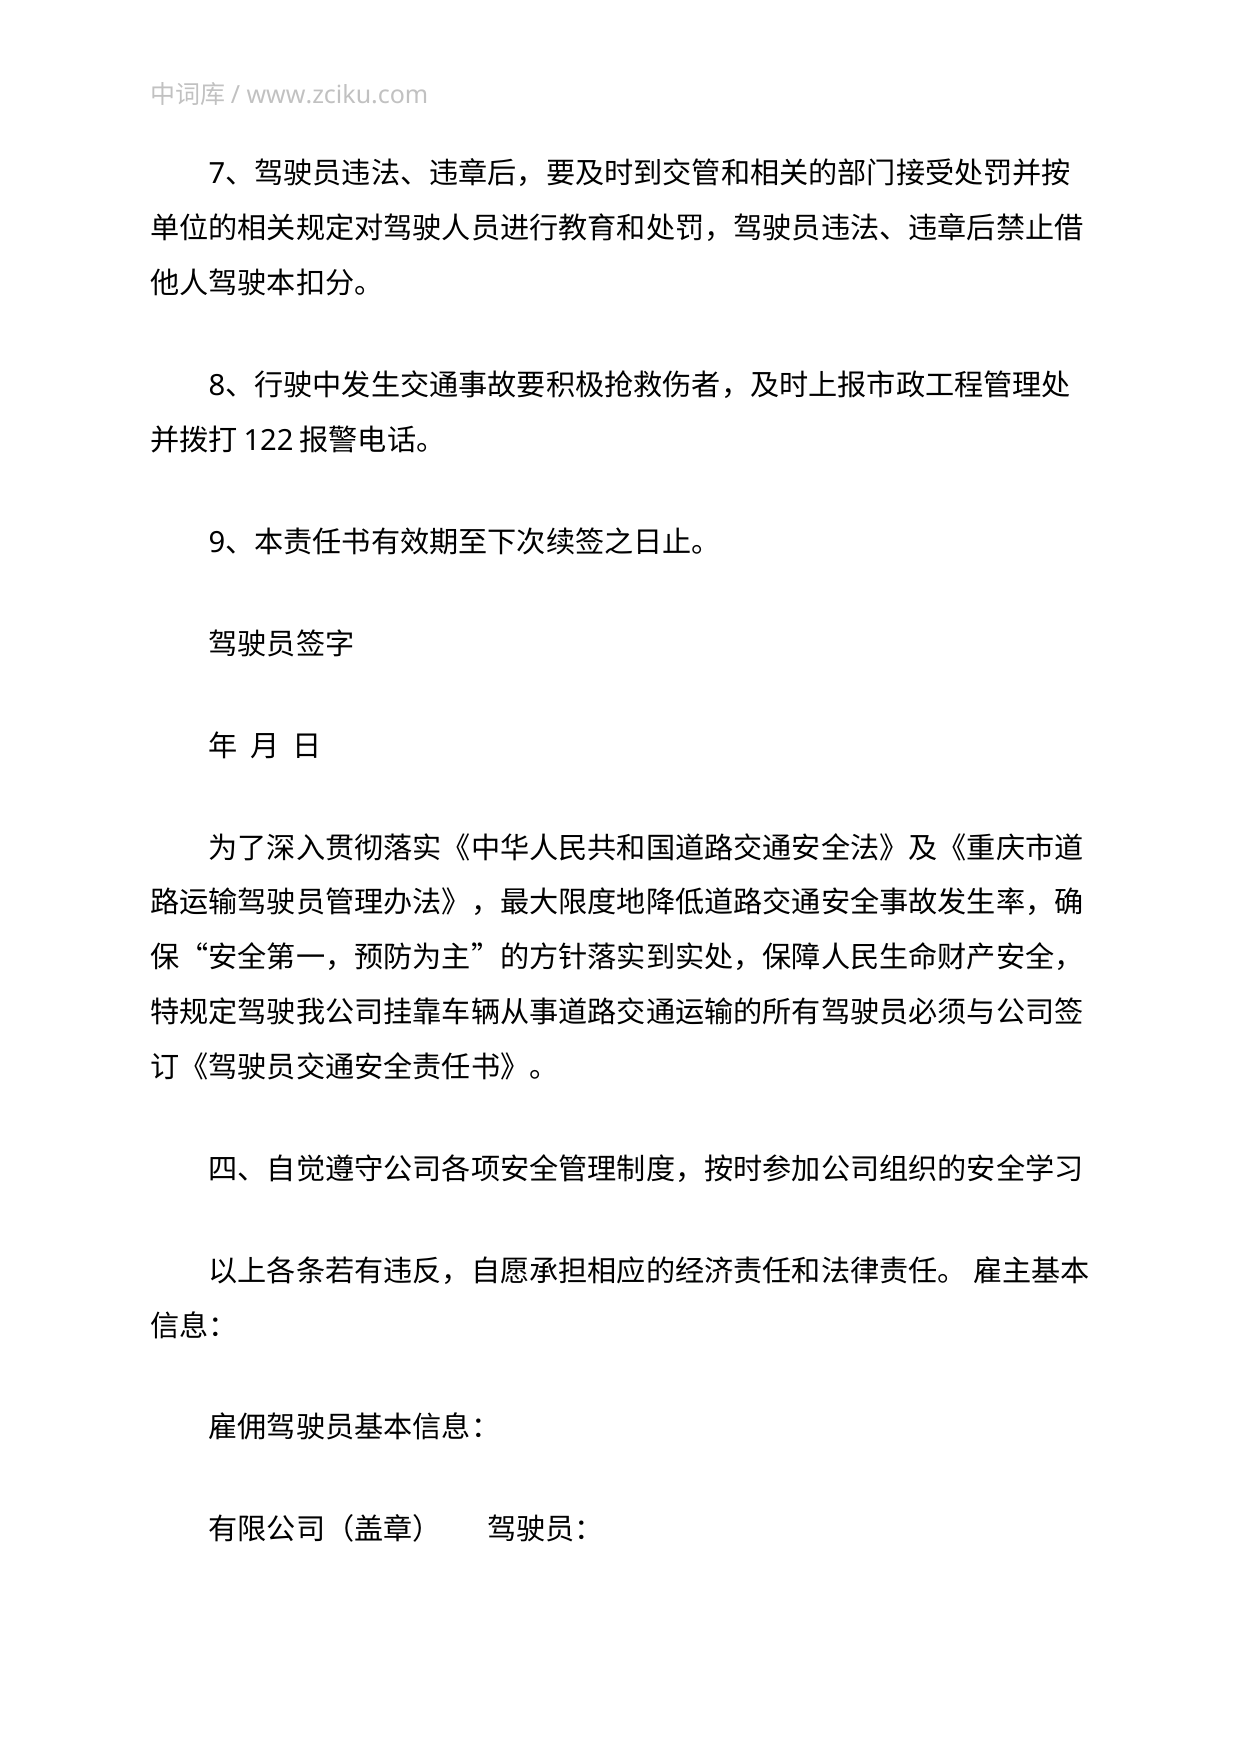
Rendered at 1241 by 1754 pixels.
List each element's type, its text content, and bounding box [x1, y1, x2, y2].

text 四、自觉遵守公司各项安全管理制度，按时参加公司组织的安全学习 [150, 1146, 1090, 1188]
text 年 月 日 [150, 722, 1090, 765]
text 7、驾驶员违法、违章后，要及时到交管和相关的部门接受处罚并按单位的相关规定对驾驶人员进行教育和处罚，驾驶员违法、违章后禁止借他人驾驶本扣分。 [150, 150, 1090, 302]
text 以上各条若有违反，自愿承担相应的经济责任和法律责任。 雇主基本信息： [150, 1247, 1090, 1344]
text 雇佣驾驶员基本信息： [150, 1404, 1090, 1446]
text 8、行驶中发生交通事故要积极抢救伤者，及时上报市政工程管理处并拨打122报警电话。 [150, 362, 1090, 459]
text 9、本责任书有效期至下次续签之日止。 [150, 519, 1090, 561]
text 有限公司（盖章） 驾驶员： [150, 1506, 1090, 1548]
text 为了深入贯彻落实《中华人民共和国道路交通安全法》及《重庆市道路运输驾驶员管理办法》，最大限度地降低道路交通安全事故发生率，确保“安全第一，预防为主”的方针落实到实处，保障人民生命财产安全，特规定驾驶我公司挂靠车辆从事道路交通运输的所有驾驶员必须与公司签订《驾驶员交通安全责任书》。 [150, 824, 1090, 1086]
text 驾驶员签字 [150, 621, 1090, 663]
